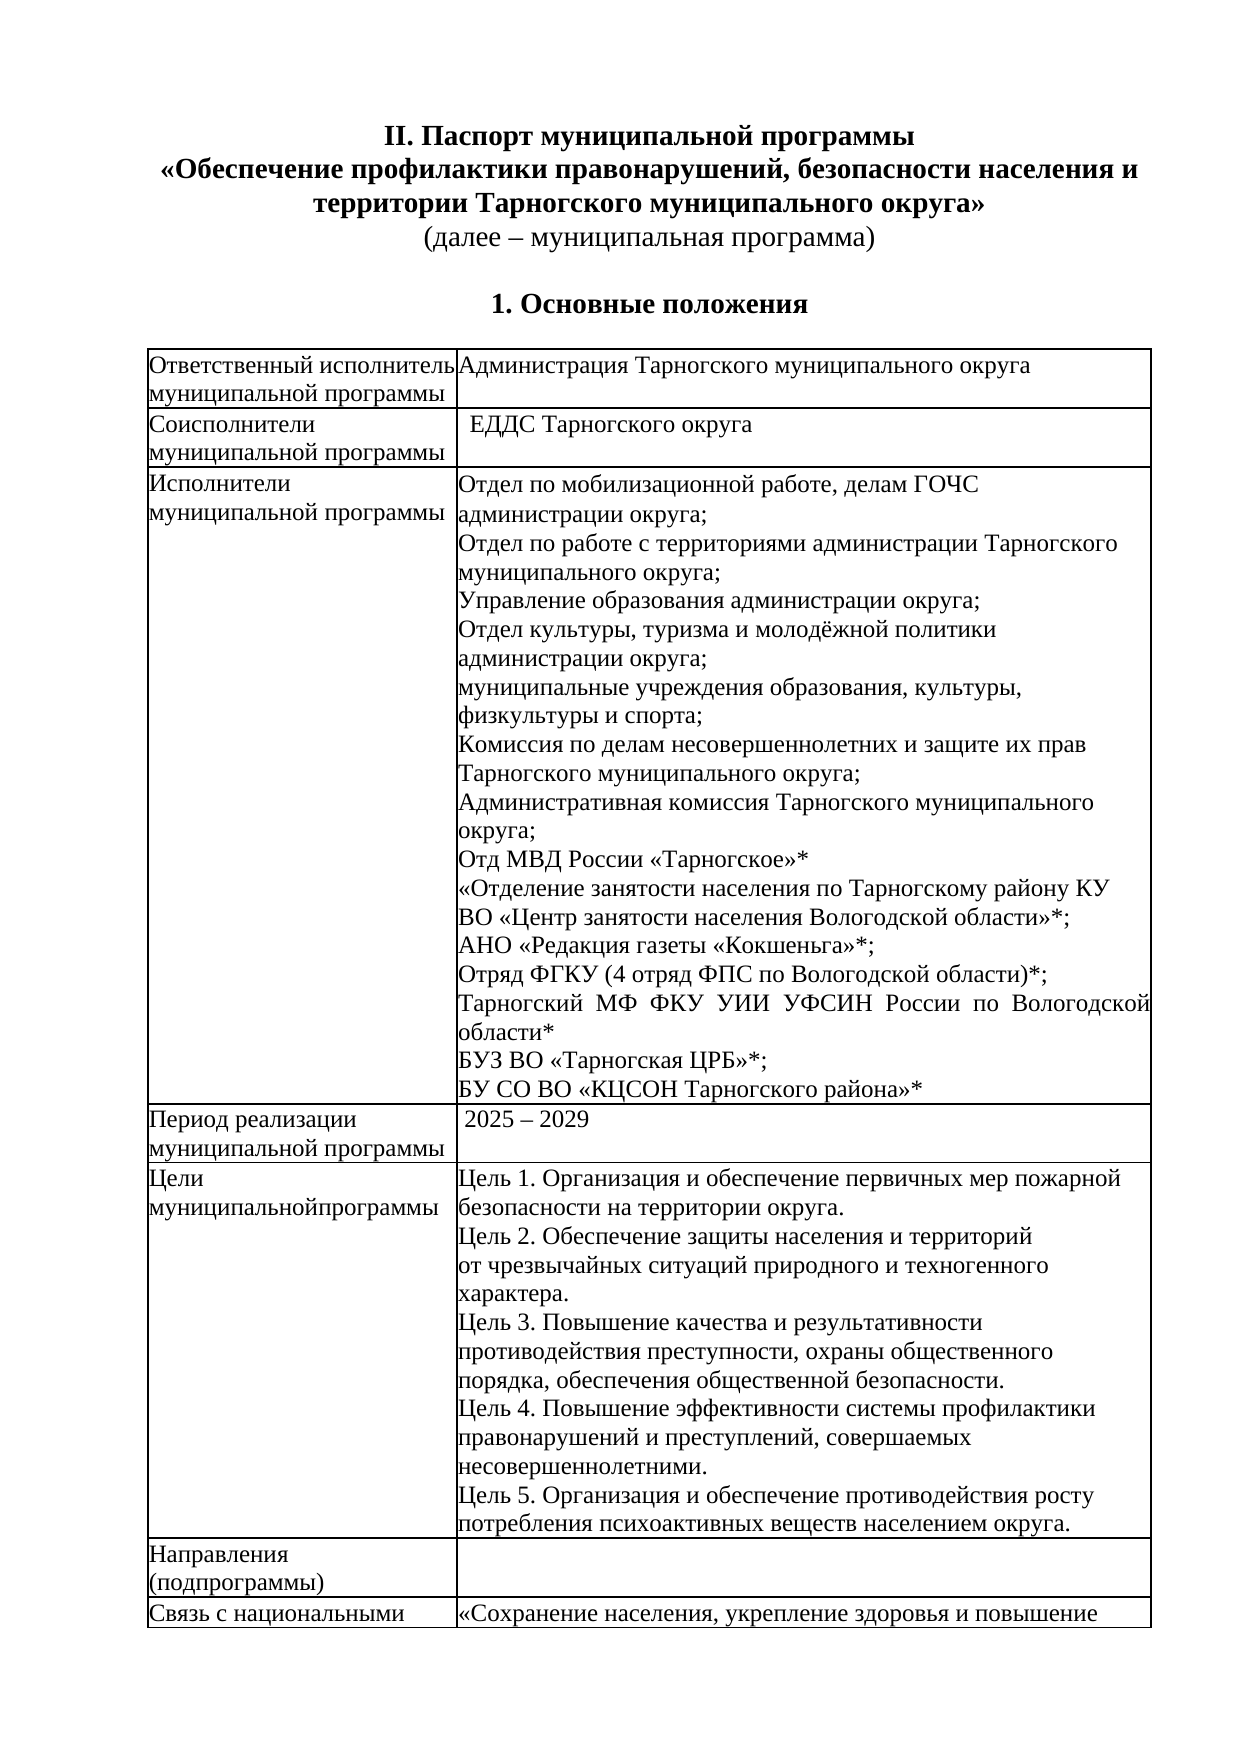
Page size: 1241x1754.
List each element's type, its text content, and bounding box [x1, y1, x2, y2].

table_header Администрация Тарногского муниципального округа [458, 350, 1150, 407]
table_cell Отдел по мобилизационной работе, делам ГОЧС администрации округа; Отдел по работе с территориями администрации Тарногского муниципального округа; Управление образования администрации округа; Отдел культуры, туризма и молодёжной политики администрации округа; муниципальные учреждения образования, культуры, физкультуры и спорта; Комиссия по делам несовершеннолетних и защите их прав Тарногского муниципального округа; Административная комиссия Тарногского муниципального округа; Отд МВД России «Тарногское»* «Отделение занятости населения по Тарногскому району КУ ВО «Центр занятости населения Вологодской области»*; АНО «Редакция газеты «Кокшеньга»*; Отряд ФГКУ (4 отряд ФПС по Вологодской области)*; Тарногский МФ ФКУ УИИ УФСИН России по Вологодской области* БУЗ ВО «Тарногская ЦРБ»*; БУ СО ВО «КЦСОН Тарногского района»* [458, 468, 1150, 1103]
table_cell 2025 – 2029 [458, 1105, 1150, 1162]
table_cell Исполнители муниципальной программы [149, 468, 456, 1103]
text 1. Основные положения [147, 286, 1152, 319]
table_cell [458, 1598, 1150, 1627]
table_cell [458, 1539, 1150, 1596]
text (далее – муниципальная программа) [147, 219, 1152, 252]
table_cell Цели муниципальнойпрограммы [149, 1163, 456, 1537]
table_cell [149, 1598, 456, 1627]
table_cell Направления (подпрограммы) [149, 1539, 456, 1596]
table_cell Цель 1. Организация и обеспечение первичных мер пожарной безопасности на территории округа. Цель 2. Обеспечение защиты населения и территорий от чрезвычайных ситуаций природного и техногенного характера. Цель 3. Повышение качества и результативности противодействия преступности, охраны общественного порядка, обеспечения общественной безопасности. Цель 4. Повышение эффективности системы профилактики правонарушений и преступлений, совершаемых несовершеннолетними. Цель 5. Организация и обеспечение противодействия росту потребления психоактивных веществ населением округа. [458, 1163, 1150, 1537]
text «Обеспечение профилактики правонарушений, безопасности населения и территории Тарногского муниципального округа» [147, 152, 1152, 219]
table_cell Соисполнители муниципальной программы [149, 409, 456, 466]
table_cell ЕДДС Тарногского округа [458, 409, 1150, 466]
table_header Ответственный исполнитель муниципальной программы [149, 350, 456, 407]
table_cell Период реализации муниципальной программы [149, 1105, 456, 1162]
text II. Паспорт муниципальной программы [147, 118, 1152, 152]
